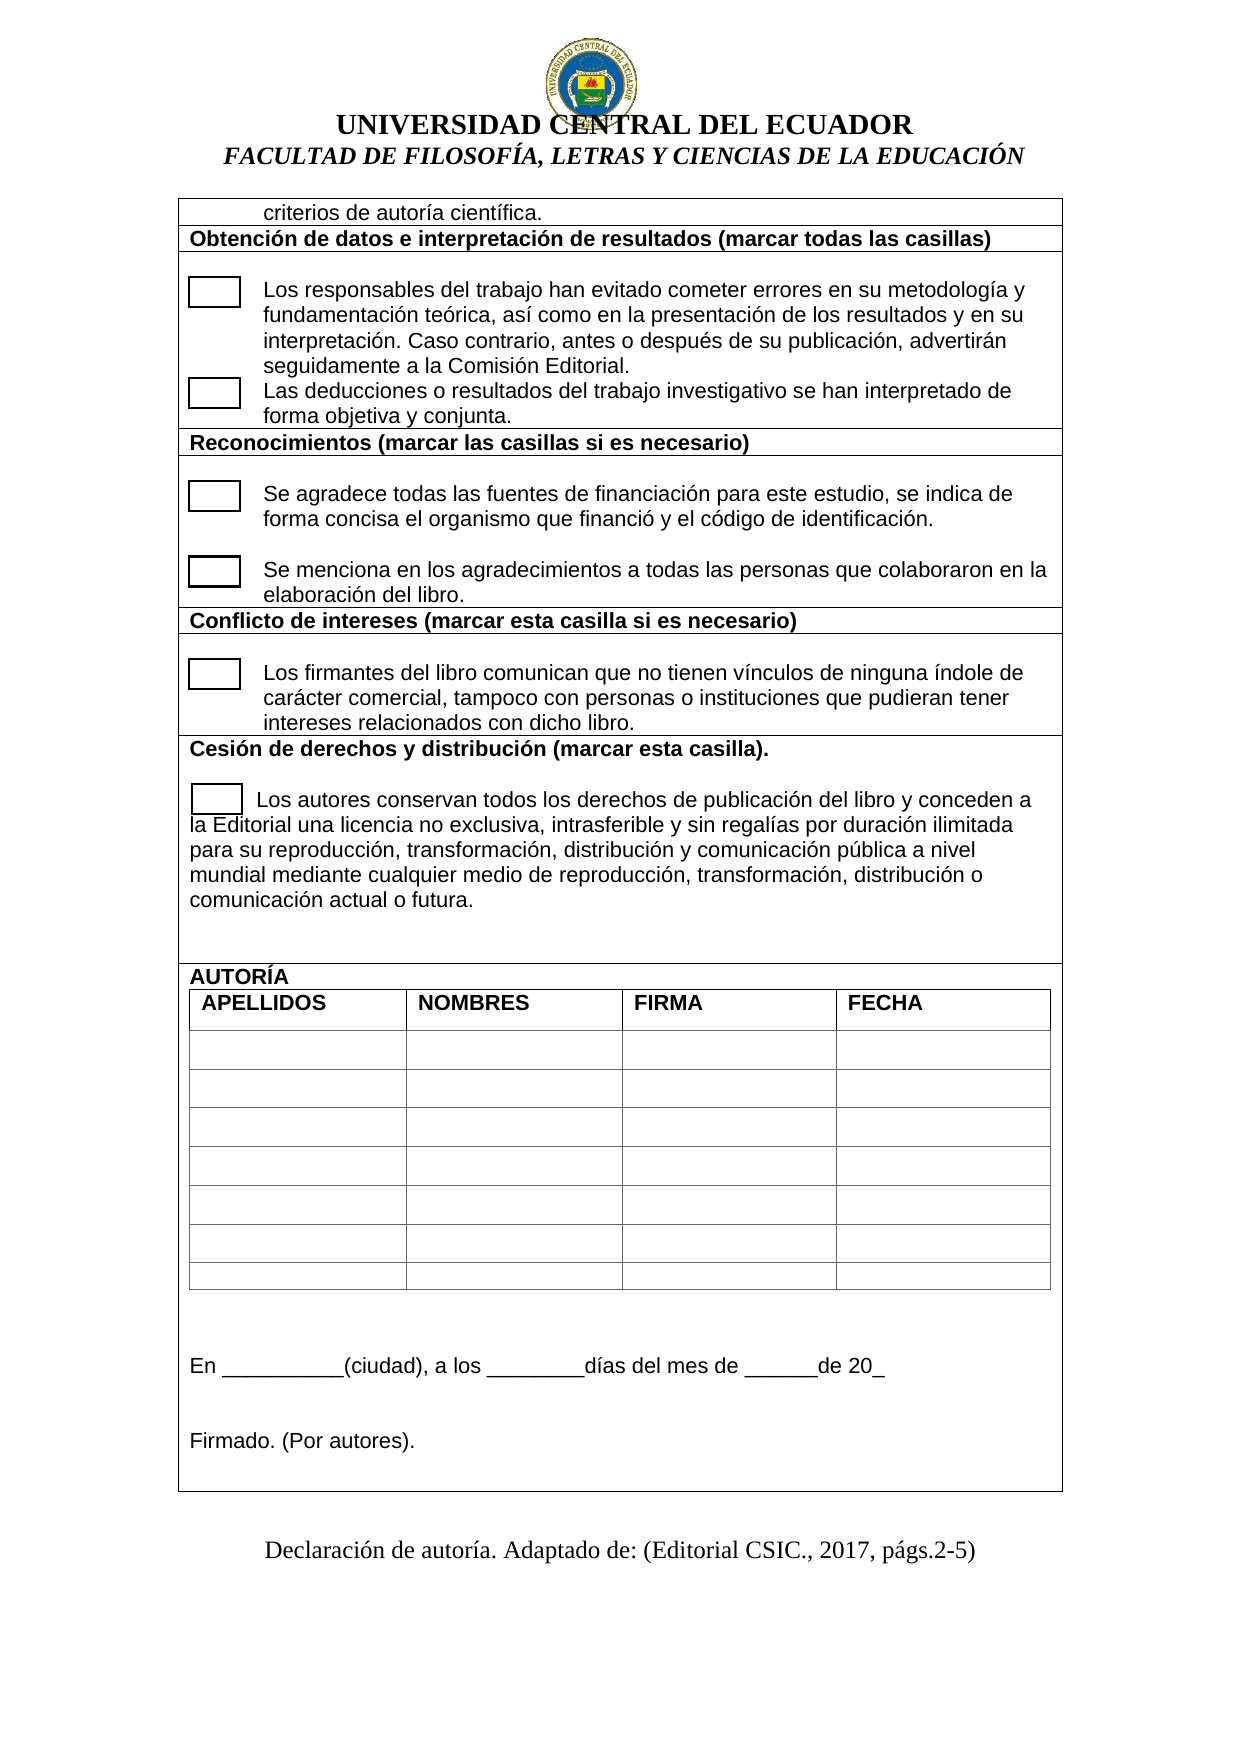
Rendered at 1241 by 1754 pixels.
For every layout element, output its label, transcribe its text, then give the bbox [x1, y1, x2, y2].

picture [545, 38, 637, 130]
table_cell Los firmantes del libro comunican que no tienen vínculos de ninguna índole de carácter comercial, tampoco con personas o instituciones que pudieran tener intereses relacionados con dicho libro. [179, 634, 1062, 735]
table_cell AUTORÍA En __________(ciudad), a los ________días del mes de ______de 20_ Firmado. (Por autores). [179, 964, 1062, 1491]
table_cell Cesión de derechos y distribución (marcar esta casilla). Los autores conservan todos los derechos de publicación del libro y conceden a la Editorial una licencia no exclusiva, intrasferible y sin regalías por duración ilimitada para su reproducción, transformación, distribución y comunicación pública a nivel mundial mediante cualquier medio de reproducción, transformación, distribución o comunicación actual o futura. [179, 736, 1062, 963]
picture [622, 116, 632, 130]
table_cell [179, 199, 1062, 224]
table_cell Conflicto de intereses (marcar esta casilla si es necesario) [179, 608, 1062, 633]
table_cell Obtención de datos e interpretación de resultados (marcar todas las casillas) [179, 226, 1062, 251]
picture [607, 116, 617, 130]
text Declaración de autoría. Adaptado de: (Editorial CSIC., 2017, págs.2-5) [75, 1535, 1165, 1564]
table_cell Reconocimientos (marcar las casillas si es necesario) [179, 429, 1062, 454]
picture [594, 120, 602, 130]
table_cell Se agradece todas las fuentes de financiación para este estudio, se indica de forma concisa el organismo que financió y el código de identificación. Se menciona en los agradecimientos a todas las personas que colaboraron en la elaboración del libro. [179, 456, 1062, 607]
table_cell Los responsables del trabajo han evitado cometer errores en su metodología y fundamentación teórica, así como en la presentación de los resultados y en su interpretación. Caso contrario, antes o después de su publicación, advertirán seguidamente a la Comisión Editorial. Las deducciones o resultados del trabajo investigativo se han interpretado de forma objetiva y conjunta. [179, 252, 1062, 428]
